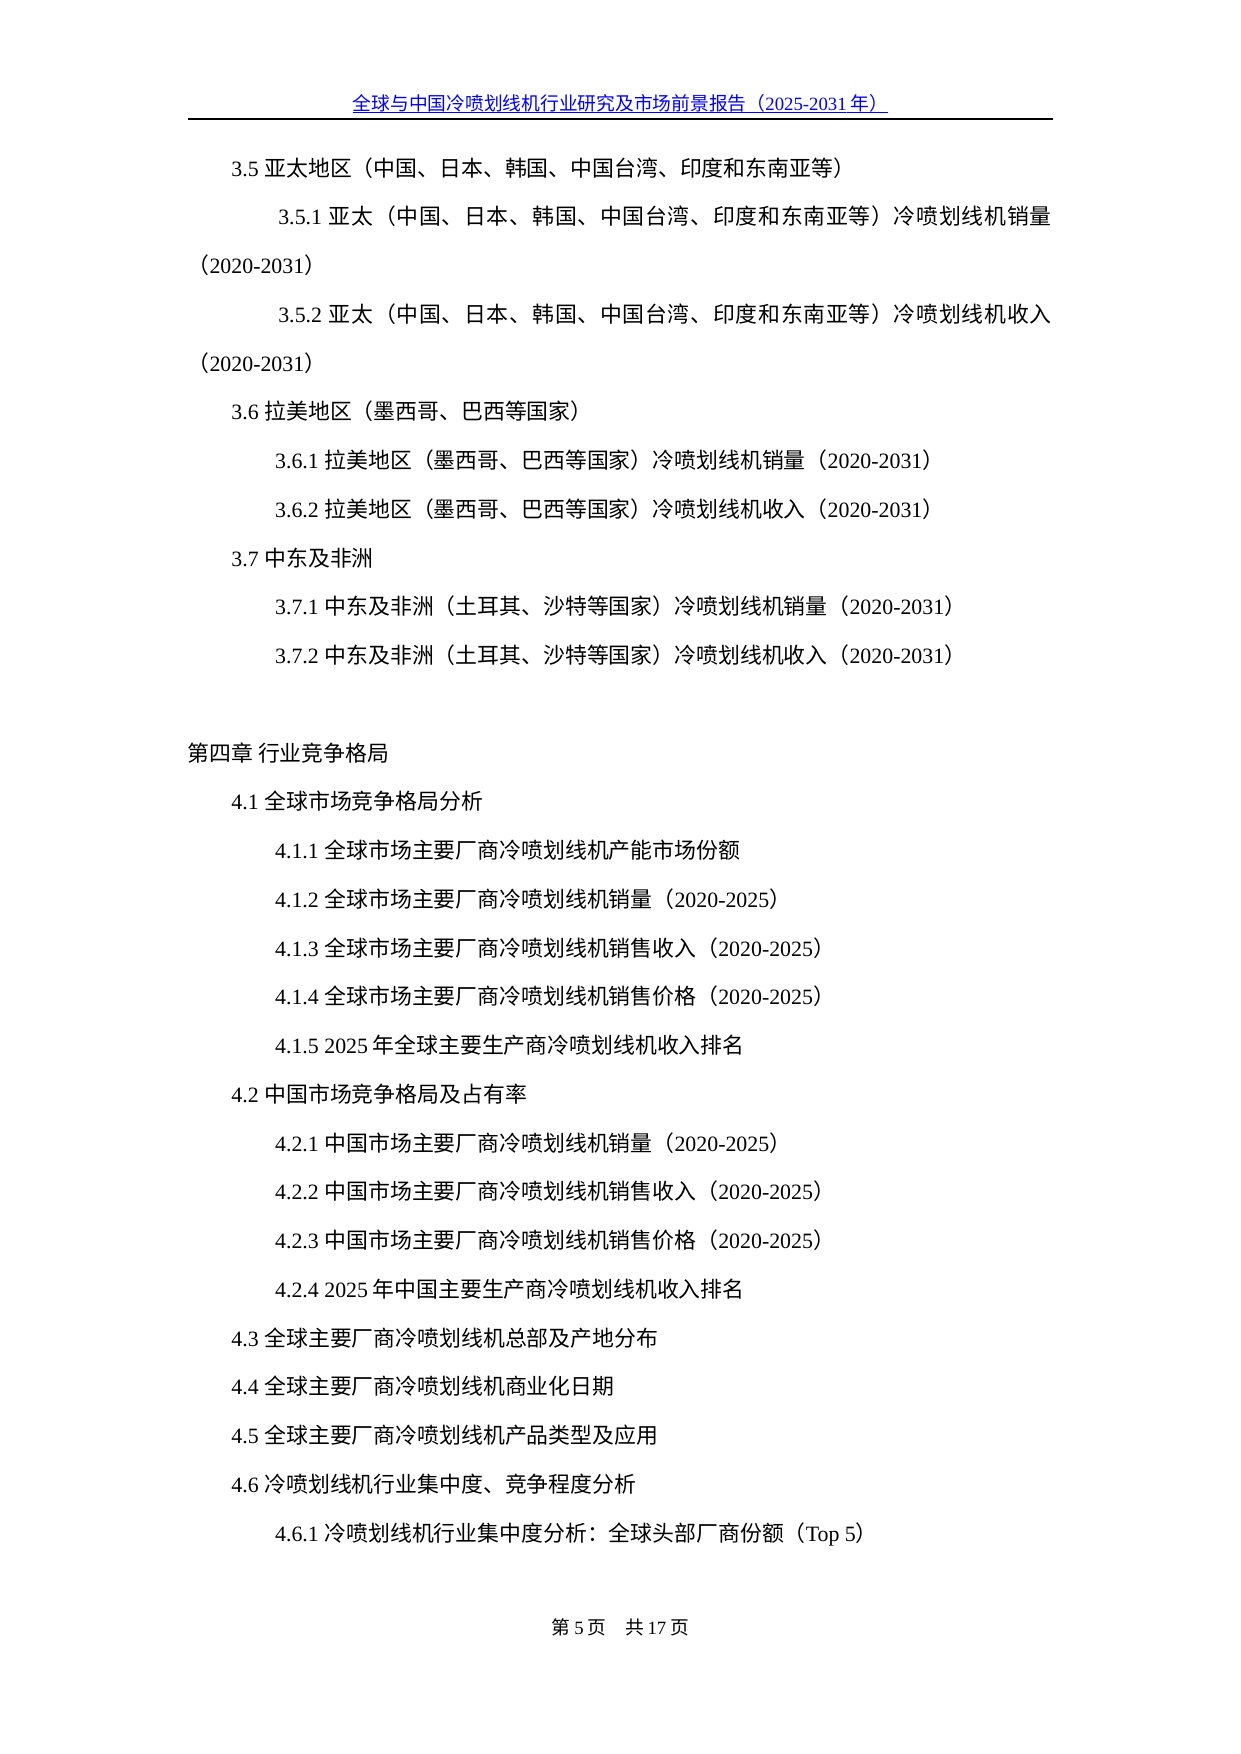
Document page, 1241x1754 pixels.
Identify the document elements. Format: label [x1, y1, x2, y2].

text [187, 150, 1053, 1548]
